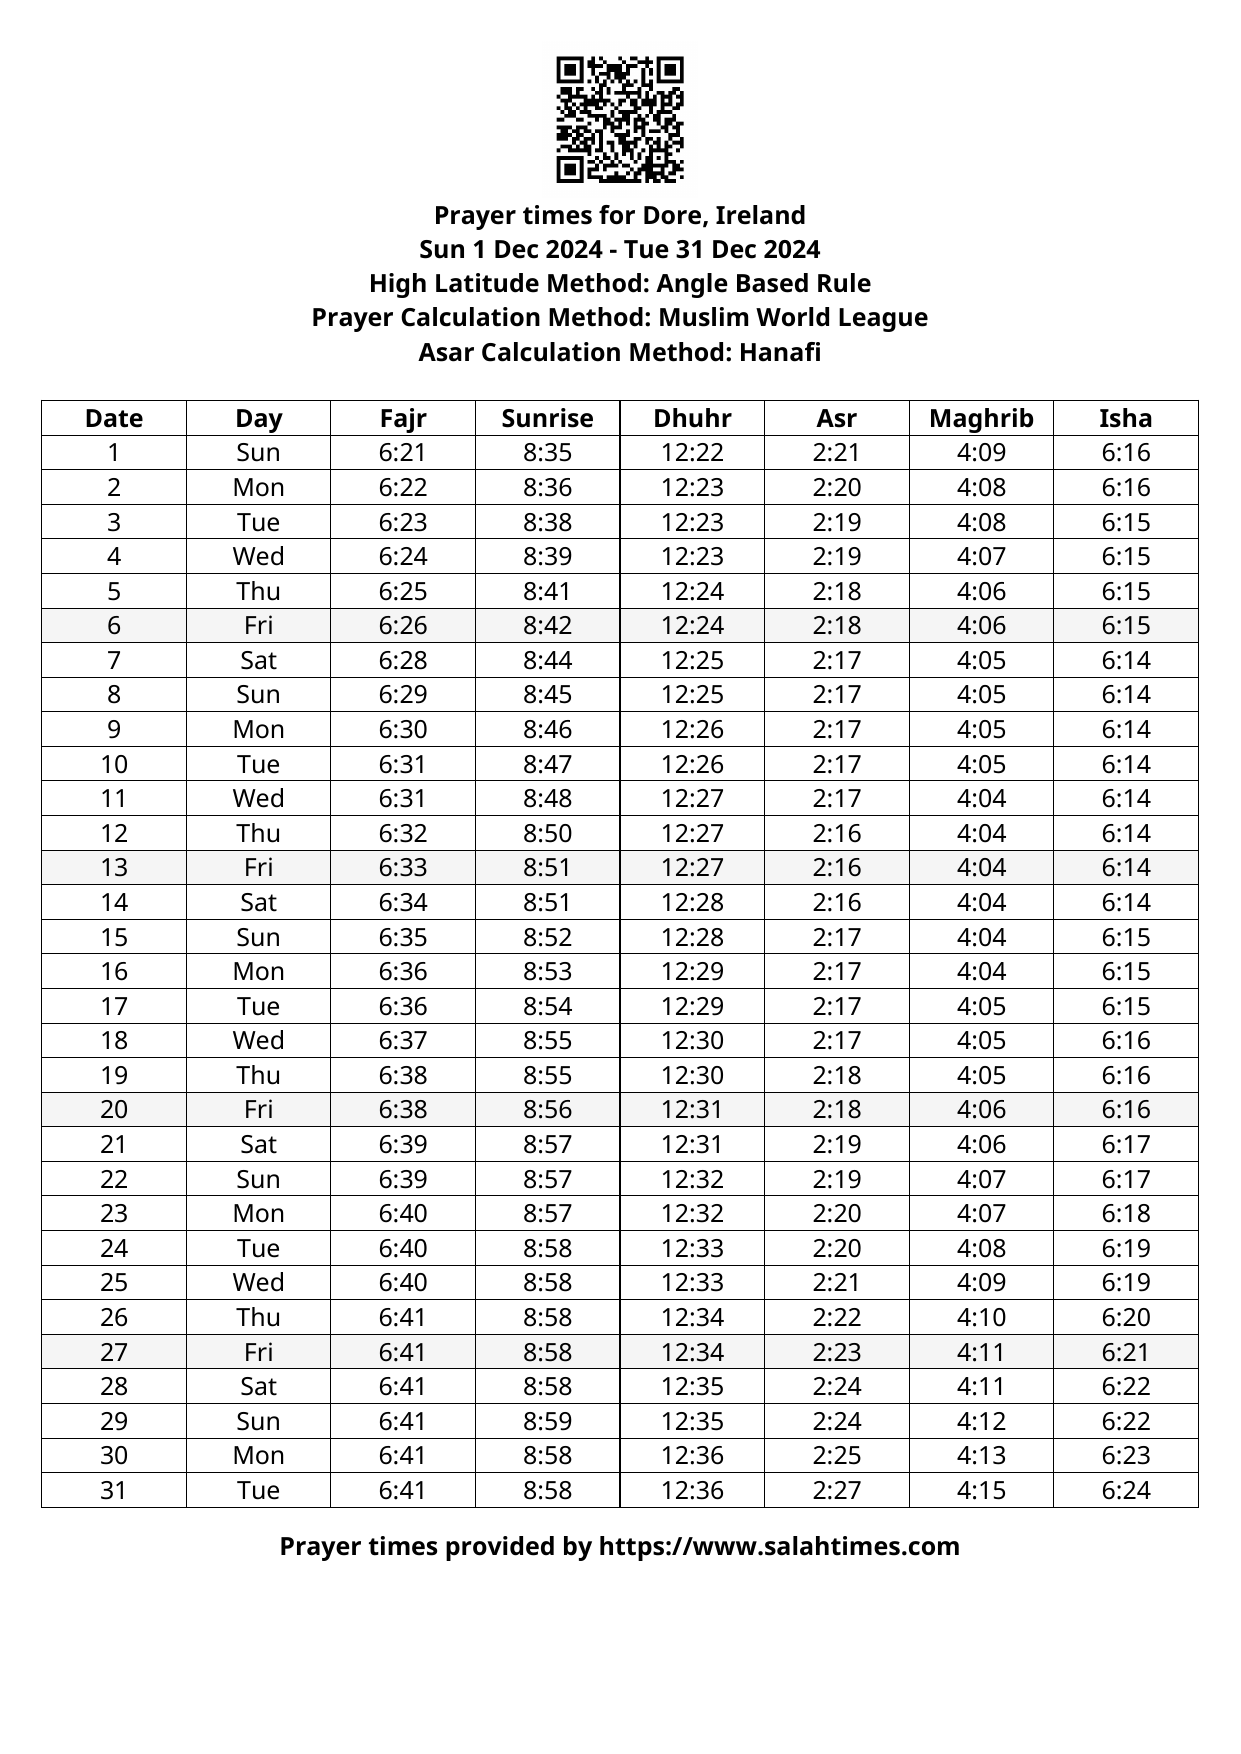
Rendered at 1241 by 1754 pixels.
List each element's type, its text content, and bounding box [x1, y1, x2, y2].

table_cell 6:16 [1054, 436, 1198, 469]
table_cell 2:17 [765, 1024, 909, 1057]
table_cell 4:10 [910, 1300, 1053, 1334]
table_cell Mon [187, 712, 330, 746]
table_header Sunrise [476, 401, 619, 434]
table_cell 31 [42, 1473, 186, 1507]
table_cell 6:41 [331, 1369, 475, 1403]
table_cell 23 [42, 1196, 186, 1230]
table_cell 14 [42, 885, 186, 919]
table_cell 12:25 [621, 678, 764, 711]
table_cell Tue [187, 1231, 330, 1264]
table_cell 8:58 [476, 1439, 619, 1472]
table_cell 4:08 [910, 505, 1053, 538]
table_header Day [187, 401, 330, 434]
table_cell 25 [42, 1266, 186, 1299]
table_cell 12:33 [621, 1266, 764, 1299]
text Sun 1 Dec 2024 - Tue 31 Dec 2024 [42, 232, 1198, 266]
table_cell 4:09 [910, 1266, 1053, 1299]
table_cell 6:15 [1054, 989, 1198, 1022]
table_cell 6:40 [331, 1266, 475, 1299]
table_cell Sun [187, 1404, 330, 1437]
table_cell 5 [42, 574, 186, 607]
table_cell 12:26 [621, 712, 764, 746]
table_cell 6:22 [331, 470, 475, 504]
table_cell 27 [42, 1335, 186, 1368]
table_cell 2 [42, 470, 186, 504]
table_cell 6:16 [1054, 470, 1198, 504]
table_cell Wed [187, 781, 330, 815]
table_cell 8:55 [476, 1058, 619, 1092]
table_cell 6:16 [1054, 1024, 1198, 1057]
table_cell Fri [187, 1093, 330, 1126]
table_cell 6:40 [331, 1196, 475, 1230]
table_cell 4:07 [910, 539, 1053, 573]
table_cell 3 [42, 505, 186, 538]
table_header Fajr [331, 401, 475, 434]
table_cell 4:07 [910, 1196, 1053, 1230]
table_cell 12:23 [621, 505, 764, 538]
table_cell 2:23 [765, 1335, 909, 1368]
table_cell Fri [187, 1335, 330, 1368]
table_cell 2:21 [765, 1266, 909, 1299]
table_cell 12:30 [621, 1024, 764, 1057]
table_cell 12:25 [621, 643, 764, 677]
table_cell 6:19 [1054, 1266, 1198, 1299]
table_header Isha [1054, 401, 1198, 434]
table_cell 12:23 [621, 470, 764, 504]
table_cell 6:15 [1054, 539, 1198, 573]
table_cell 4:05 [910, 678, 1053, 711]
table_cell Thu [187, 574, 330, 607]
table_cell 6:25 [331, 574, 475, 607]
table_cell Sun [187, 920, 330, 953]
table_cell 2:19 [765, 1162, 909, 1195]
table_cell 2:16 [765, 816, 909, 849]
table_cell Sun [187, 1162, 330, 1195]
table_cell 2:18 [765, 1058, 909, 1092]
table_cell 2:17 [765, 954, 909, 988]
table_cell 2:24 [765, 1369, 909, 1403]
table_cell 2:20 [765, 470, 909, 504]
table_cell Thu [187, 1058, 330, 1092]
text Asar Calculation Method: Hanafi [42, 334, 1198, 368]
table_cell 4:04 [910, 885, 1053, 919]
table_header Asr [765, 401, 909, 434]
table_cell 4:05 [910, 712, 1053, 746]
table_cell Fri [187, 851, 330, 884]
table_cell Mon [187, 1439, 330, 1472]
table_cell 4:06 [910, 609, 1053, 642]
table_cell 6:32 [331, 816, 475, 849]
table_cell 8:58 [476, 1266, 619, 1299]
table_cell 4:04 [910, 954, 1053, 988]
table_cell 6:40 [331, 1231, 475, 1264]
table_cell 12:24 [621, 574, 764, 607]
table_cell 6:36 [331, 989, 475, 1022]
table_cell 6:15 [1054, 574, 1198, 607]
table_cell 8:51 [476, 885, 619, 919]
table_cell 26 [42, 1300, 186, 1334]
table_cell 6:41 [331, 1439, 475, 1472]
table_cell 8:35 [476, 436, 619, 469]
table_cell 4:05 [910, 989, 1053, 1022]
table_cell 2:17 [765, 920, 909, 953]
table_cell 8:44 [476, 643, 619, 677]
table_cell 2:17 [765, 989, 909, 1022]
table_cell 2:25 [765, 1439, 909, 1472]
table_cell 8:46 [476, 712, 619, 746]
table_cell 6:14 [1054, 643, 1198, 677]
table_cell 8:45 [476, 678, 619, 711]
table_cell 6:22 [1054, 1404, 1198, 1437]
table_cell 2:17 [765, 747, 909, 780]
table_cell 4:06 [910, 1093, 1053, 1126]
table_cell Fri [187, 609, 330, 642]
table_cell 13 [42, 851, 186, 884]
table_cell 2:19 [765, 539, 909, 573]
table_cell 6:15 [1054, 505, 1198, 538]
table_header Dhuhr [621, 401, 764, 434]
table_cell 12:30 [621, 1058, 764, 1092]
table_cell 2:19 [765, 1127, 909, 1161]
table_cell 6:14 [1054, 678, 1198, 711]
table_cell 2:21 [765, 436, 909, 469]
table_cell Thu [187, 816, 330, 849]
table_cell 6:22 [1054, 1369, 1198, 1403]
table_cell 12:34 [621, 1335, 764, 1368]
table_cell 4:12 [910, 1404, 1053, 1437]
table_cell 22 [42, 1162, 186, 1195]
table_header Date [42, 401, 186, 434]
table_cell 12:28 [621, 885, 764, 919]
table_cell 6:41 [331, 1473, 475, 1507]
table_cell Wed [187, 1266, 330, 1299]
table_cell 6:37 [331, 1024, 475, 1057]
table_cell Wed [187, 1024, 330, 1057]
table_cell 12:29 [621, 989, 764, 1022]
table_cell 4:09 [910, 436, 1053, 469]
table_cell Wed [187, 539, 330, 573]
table_cell 8:39 [476, 539, 619, 573]
table_cell 8:58 [476, 1231, 619, 1264]
table_cell 6:29 [331, 678, 475, 711]
table_cell 4:05 [910, 643, 1053, 677]
table_cell Tue [187, 505, 330, 538]
text Prayer Calculation Method: Muslim World League [42, 300, 1198, 334]
table_cell 6:14 [1054, 816, 1198, 849]
table_cell 12:35 [621, 1369, 764, 1403]
table_cell Tue [187, 989, 330, 1022]
table_cell 6:17 [1054, 1127, 1198, 1161]
table_cell 12:32 [621, 1196, 764, 1230]
table_cell 4:05 [910, 1058, 1053, 1092]
table_cell 12 [42, 816, 186, 849]
table_cell 6:21 [1054, 1335, 1198, 1368]
table_cell 20 [42, 1093, 186, 1126]
table_cell 6:23 [1054, 1439, 1198, 1472]
table_cell 4:07 [910, 1162, 1053, 1195]
table_cell 12:33 [621, 1231, 764, 1264]
table_cell 2:16 [765, 885, 909, 919]
table_cell 8:59 [476, 1404, 619, 1437]
table_cell 8:58 [476, 1473, 619, 1507]
table_cell 12:22 [621, 436, 764, 469]
table_cell Sun [187, 436, 330, 469]
table_cell 8:52 [476, 920, 619, 953]
table_cell 8:54 [476, 989, 619, 1022]
table_cell 8:57 [476, 1127, 619, 1161]
table_cell 4:08 [910, 1231, 1053, 1264]
table_cell 2:20 [765, 1231, 909, 1264]
table_cell 6:24 [331, 539, 475, 573]
table_cell 6:21 [331, 436, 475, 469]
table_cell 6:19 [1054, 1231, 1198, 1264]
table_cell 6:28 [331, 643, 475, 677]
table_cell 19 [42, 1058, 186, 1092]
table_cell 12:26 [621, 747, 764, 780]
table_cell 4:08 [910, 470, 1053, 504]
table_cell 6:36 [331, 954, 475, 988]
table_cell 4:06 [910, 1127, 1053, 1161]
picture [542, 41, 699, 198]
table_cell 6:39 [331, 1162, 475, 1195]
table_cell 2:17 [765, 678, 909, 711]
table_cell 6:14 [1054, 851, 1198, 884]
table_cell 12:27 [621, 781, 764, 815]
table_cell Mon [187, 954, 330, 988]
table_cell 4:04 [910, 781, 1053, 815]
table_cell 6:33 [331, 851, 475, 884]
table_cell 2:19 [765, 505, 909, 538]
table_cell 2:16 [765, 851, 909, 884]
table_cell 6:18 [1054, 1196, 1198, 1230]
table_cell 2:20 [765, 1196, 909, 1230]
table_cell 6:20 [1054, 1300, 1198, 1334]
table_cell 21 [42, 1127, 186, 1161]
table_cell 12:27 [621, 851, 764, 884]
table_cell 9 [42, 712, 186, 746]
table_cell 8:38 [476, 505, 619, 538]
table_cell 12:31 [621, 1127, 764, 1161]
text Prayer times provided by https://www.salahtimes.com [42, 1528, 1198, 1563]
table_cell 8:57 [476, 1196, 619, 1230]
table_cell 10 [42, 747, 186, 780]
table_cell 4:11 [910, 1335, 1053, 1368]
table_cell 4:04 [910, 920, 1053, 953]
table_cell 18 [42, 1024, 186, 1057]
table_cell 2:17 [765, 712, 909, 746]
table_cell Sun [187, 678, 330, 711]
table_cell 4:04 [910, 851, 1053, 884]
table_cell 6:41 [331, 1300, 475, 1334]
table_cell 8:47 [476, 747, 619, 780]
table_cell 4:05 [910, 1024, 1053, 1057]
table_cell 2:17 [765, 643, 909, 677]
table_cell 6:39 [331, 1127, 475, 1161]
table_cell 6:38 [331, 1093, 475, 1126]
table_cell 6:30 [331, 712, 475, 746]
table_cell 6:14 [1054, 885, 1198, 919]
table_cell 6:17 [1054, 1162, 1198, 1195]
table_cell 28 [42, 1369, 186, 1403]
table_cell Sat [187, 1127, 330, 1161]
table_cell 6:24 [1054, 1473, 1198, 1507]
table_header Maghrib [910, 401, 1053, 434]
table_cell 12:31 [621, 1093, 764, 1126]
table_cell 7 [42, 643, 186, 677]
table_cell 6:14 [1054, 781, 1198, 815]
table_cell 12:23 [621, 539, 764, 573]
table_cell Thu [187, 1300, 330, 1334]
table_cell 6:41 [331, 1404, 475, 1437]
table_cell 8:58 [476, 1335, 619, 1368]
text High Latitude Method: Angle Based Rule [42, 266, 1198, 300]
table_cell 2:17 [765, 781, 909, 815]
table_cell 17 [42, 989, 186, 1022]
table_cell 6:14 [1054, 747, 1198, 780]
table_cell Sat [187, 1369, 330, 1403]
table_cell 6:26 [331, 609, 475, 642]
table_cell 8:55 [476, 1024, 619, 1057]
table_cell 6:38 [331, 1058, 475, 1092]
table_cell 12:34 [621, 1300, 764, 1334]
table_cell Sat [187, 643, 330, 677]
table_cell 16 [42, 954, 186, 988]
table_cell 4:13 [910, 1439, 1053, 1472]
table_cell 8:41 [476, 574, 619, 607]
table_cell 8:51 [476, 851, 619, 884]
table_cell 2:24 [765, 1404, 909, 1437]
table_cell 6:15 [1054, 609, 1198, 642]
table_cell 6:35 [331, 920, 475, 953]
table_cell Tue [187, 1473, 330, 1507]
table_cell 8:48 [476, 781, 619, 815]
table_cell 12:35 [621, 1404, 764, 1437]
table_cell Mon [187, 470, 330, 504]
table_cell 4:11 [910, 1369, 1053, 1403]
table_cell 12:36 [621, 1473, 764, 1507]
table_cell 4:15 [910, 1473, 1053, 1507]
table_cell Sat [187, 885, 330, 919]
table_cell 4:06 [910, 574, 1053, 607]
table_cell 8 [42, 678, 186, 711]
table_cell 8:42 [476, 609, 619, 642]
table_cell 2:27 [765, 1473, 909, 1507]
table_cell 12:28 [621, 920, 764, 953]
table_cell 6:41 [331, 1335, 475, 1368]
table_cell 8:50 [476, 816, 619, 849]
table_cell 6:16 [1054, 1058, 1198, 1092]
table_cell 8:58 [476, 1369, 619, 1403]
table_cell 8:36 [476, 470, 619, 504]
table_cell 8:58 [476, 1300, 619, 1334]
table_cell 8:57 [476, 1162, 619, 1195]
table_cell 12:36 [621, 1439, 764, 1472]
table_cell 6:15 [1054, 920, 1198, 953]
table_cell 2:18 [765, 609, 909, 642]
table_cell 2:18 [765, 574, 909, 607]
table_cell 6:31 [331, 781, 475, 815]
table_cell 30 [42, 1439, 186, 1472]
table_cell 12:27 [621, 816, 764, 849]
table_cell 6:16 [1054, 1093, 1198, 1126]
table_cell 8:56 [476, 1093, 619, 1126]
table_cell 4:05 [910, 747, 1053, 780]
table_cell 15 [42, 920, 186, 953]
table_cell 12:32 [621, 1162, 764, 1195]
table_cell 4:04 [910, 816, 1053, 849]
table_cell 6 [42, 609, 186, 642]
table_cell 2:18 [765, 1093, 909, 1126]
table_cell 6:14 [1054, 712, 1198, 746]
table_cell 6:15 [1054, 954, 1198, 988]
table_cell 12:29 [621, 954, 764, 988]
table_cell 24 [42, 1231, 186, 1264]
text Prayer times for Dore, Ireland [42, 198, 1198, 232]
table_cell 12:24 [621, 609, 764, 642]
table_cell 2:22 [765, 1300, 909, 1334]
table_cell 29 [42, 1404, 186, 1437]
table_cell 8:53 [476, 954, 619, 988]
table_cell Tue [187, 747, 330, 780]
table_cell 11 [42, 781, 186, 815]
table_cell 6:31 [331, 747, 475, 780]
table_cell 4 [42, 539, 186, 573]
table_cell Mon [187, 1196, 330, 1230]
table_cell 6:34 [331, 885, 475, 919]
table_cell 6:23 [331, 505, 475, 538]
table_cell 1 [42, 436, 186, 469]
